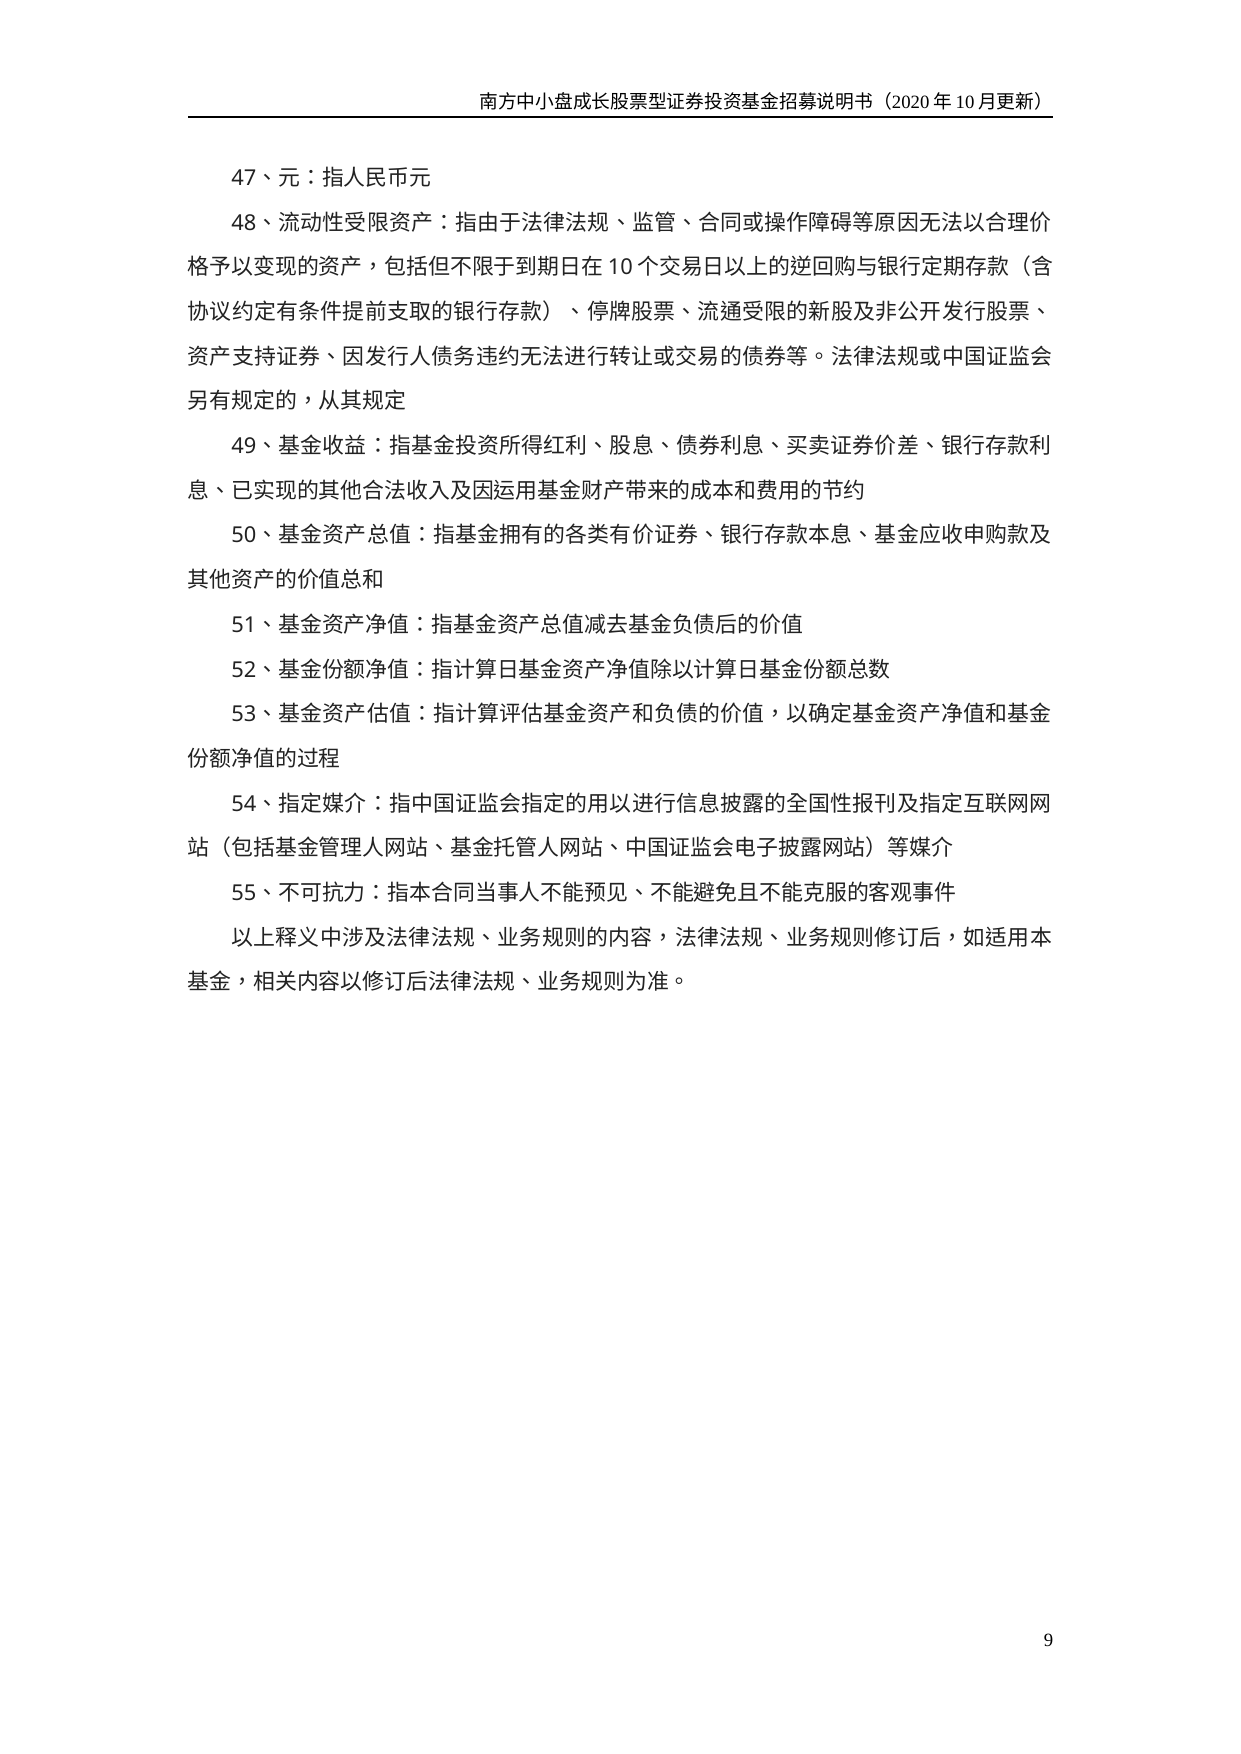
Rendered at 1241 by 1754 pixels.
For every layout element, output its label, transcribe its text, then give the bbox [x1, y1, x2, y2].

text 49、基金收益：指基金投资所得红利、股息、债券利息、买卖证券价差、银行存款利息、已实现的其他合法收入及因运用基金财产带来的成本和费用的节约 [187, 430, 1053, 504]
text 51、基金资产净值：指基金资产总值减去基金负债后的价值 [187, 609, 1053, 639]
text 54、指定媒介：指中国证监会指定的用以进行信息披露的全国性报刊及指定互联网网站（包括基金管理人网站、基金托管人网站、中国证监会电子披露网站）等媒介 [187, 788, 1053, 862]
text 48、流动性受限资产：指由于法律法规、监管、合同或操作障碍等原因无法以合理价格予以变现的资产，包括但不限于到期日在10个交易日以上的逆回购与银行定期存款（含协议约定有条件提前支取的银行存款）、停牌股票、流通受限的新股及非公开发行股票、资产支持证券、因发行人债务违约无法进行转让或交易的债券等。法律法规或中国证监会另有规定的，从其规定 [187, 207, 1053, 415]
text 以上释义中涉及法律法规、业务规则的内容，法律法规、业务规则修订后，如适用本基金，相关内容以修订后法律法规、业务规则为准。 [187, 922, 1053, 996]
text 53、基金资产估值：指计算评估基金资产和负债的价值，以确定基金资产净值和基金份额净值的过程 [187, 698, 1053, 773]
text 50、基金资产总值：指基金拥有的各类有价证券、银行存款本息、基金应收申购款及其他资产的价值总和 [187, 519, 1053, 594]
text 55、不可抗力：指本合同当事人不能预见、不能避免且不能克服的客观事件 [187, 877, 1053, 907]
text 47、元：指人民币元 [187, 162, 1053, 192]
text 52、基金份额净值：指计算日基金资产净值除以计算日基金份额总数 [187, 653, 1053, 683]
